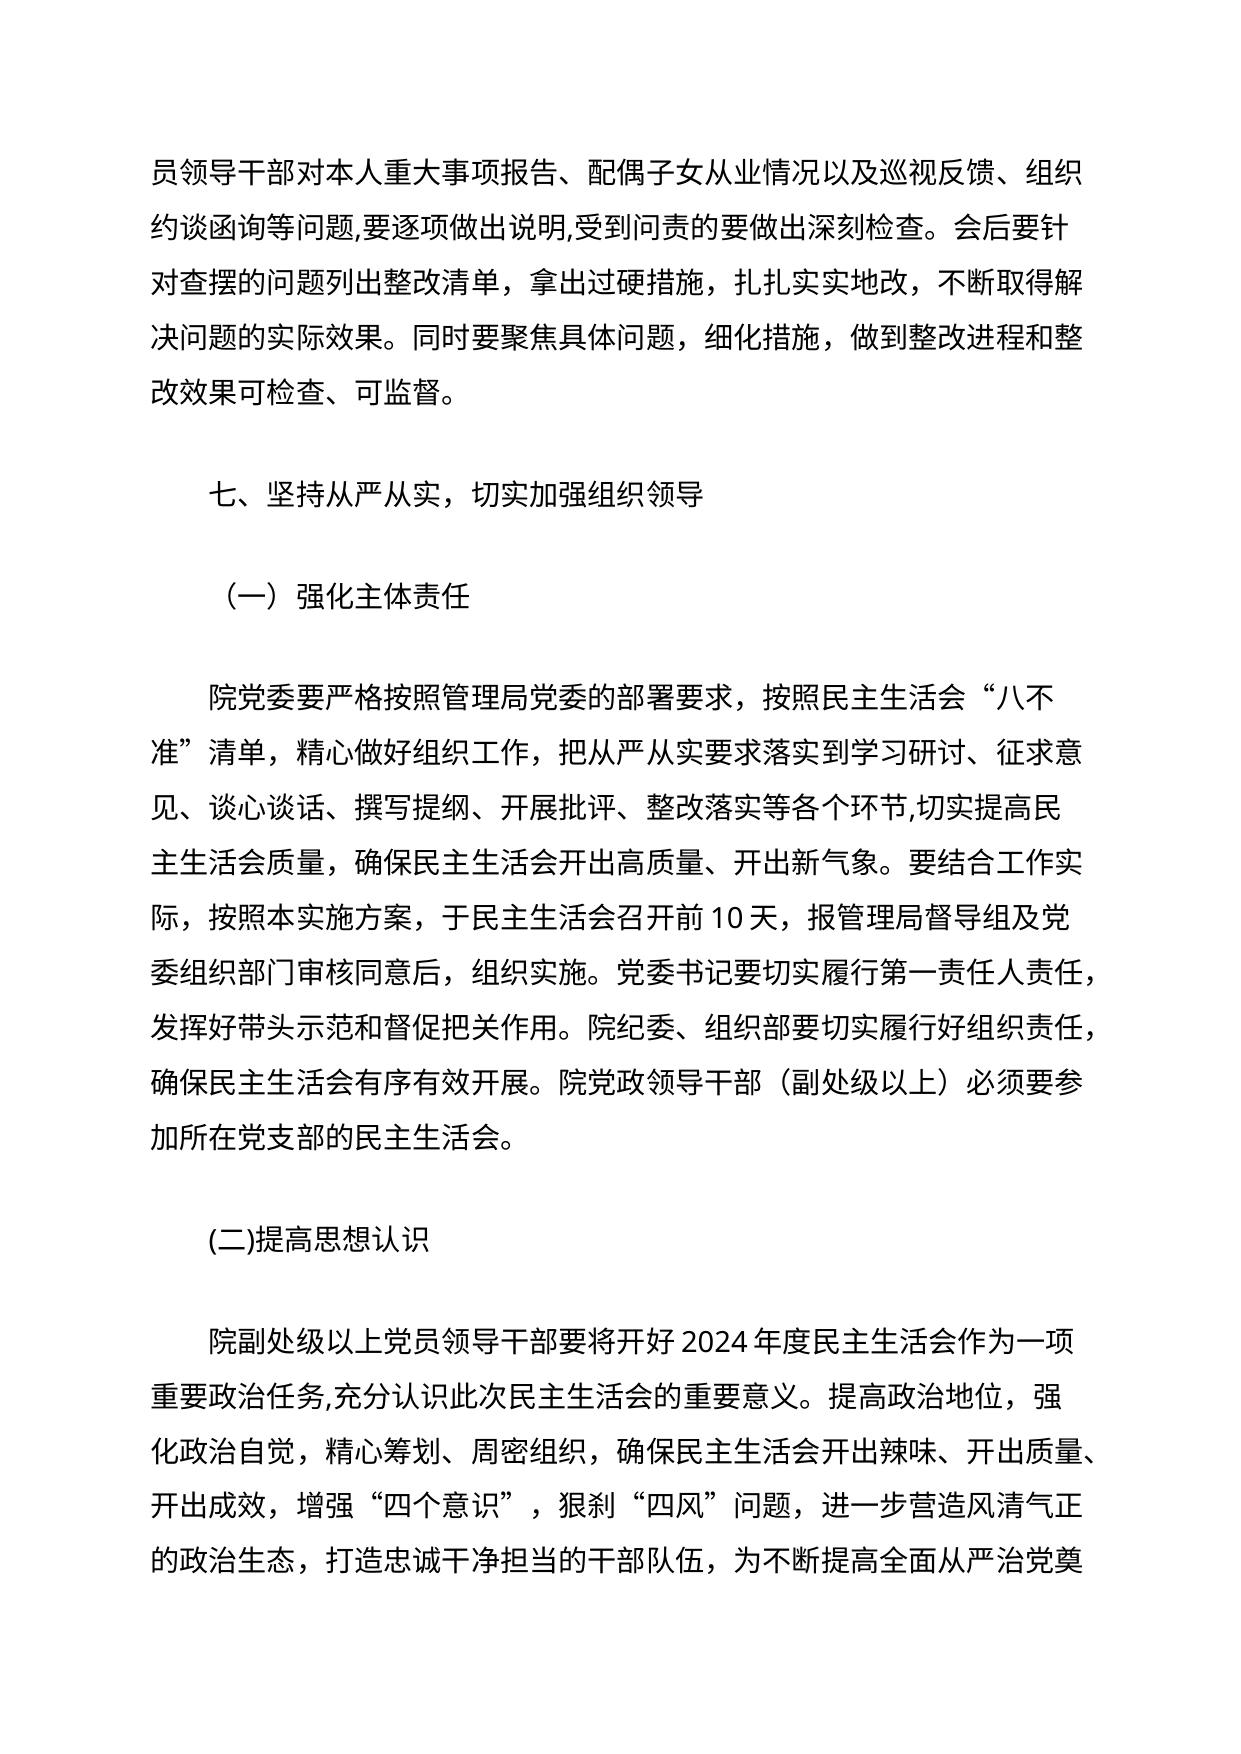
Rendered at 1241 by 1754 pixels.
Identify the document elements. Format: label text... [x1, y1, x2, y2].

text 七、坚持从严从实，切实加强组织领导 [150, 471, 1090, 514]
text 院党委要严格按照管理局党委的部署要求，按照民主生活会“八不准”清单，精心做好组织工作，把从严从实要求落实到学习研讨、征求意见、谈心谈话、撰写提纲、开展批评、整改落实等各个环节,切实提高民主生活会质量，确保民主生活会开出高质量、开出新气象。要结合工作实际，按照本实施方案，于民主生活会召开前10天，报管理局督导组及党委组织部门审核同意后，组织实施。党委书记要切实履行第一责任人责任，发挥好带头示范和督促把关作用。院纪委、组织部要切实履行好组织责任，确保民主生活会有序有效开展。院党政领导干部（副处级以上）必须要参加所在党支部的民主生活会。 [150, 675, 1090, 1157]
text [150, 150, 1090, 412]
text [150, 1318, 1090, 1580]
text （一）强化主体责任 [150, 573, 1090, 616]
text (二)提高思想认识 [150, 1216, 1090, 1258]
